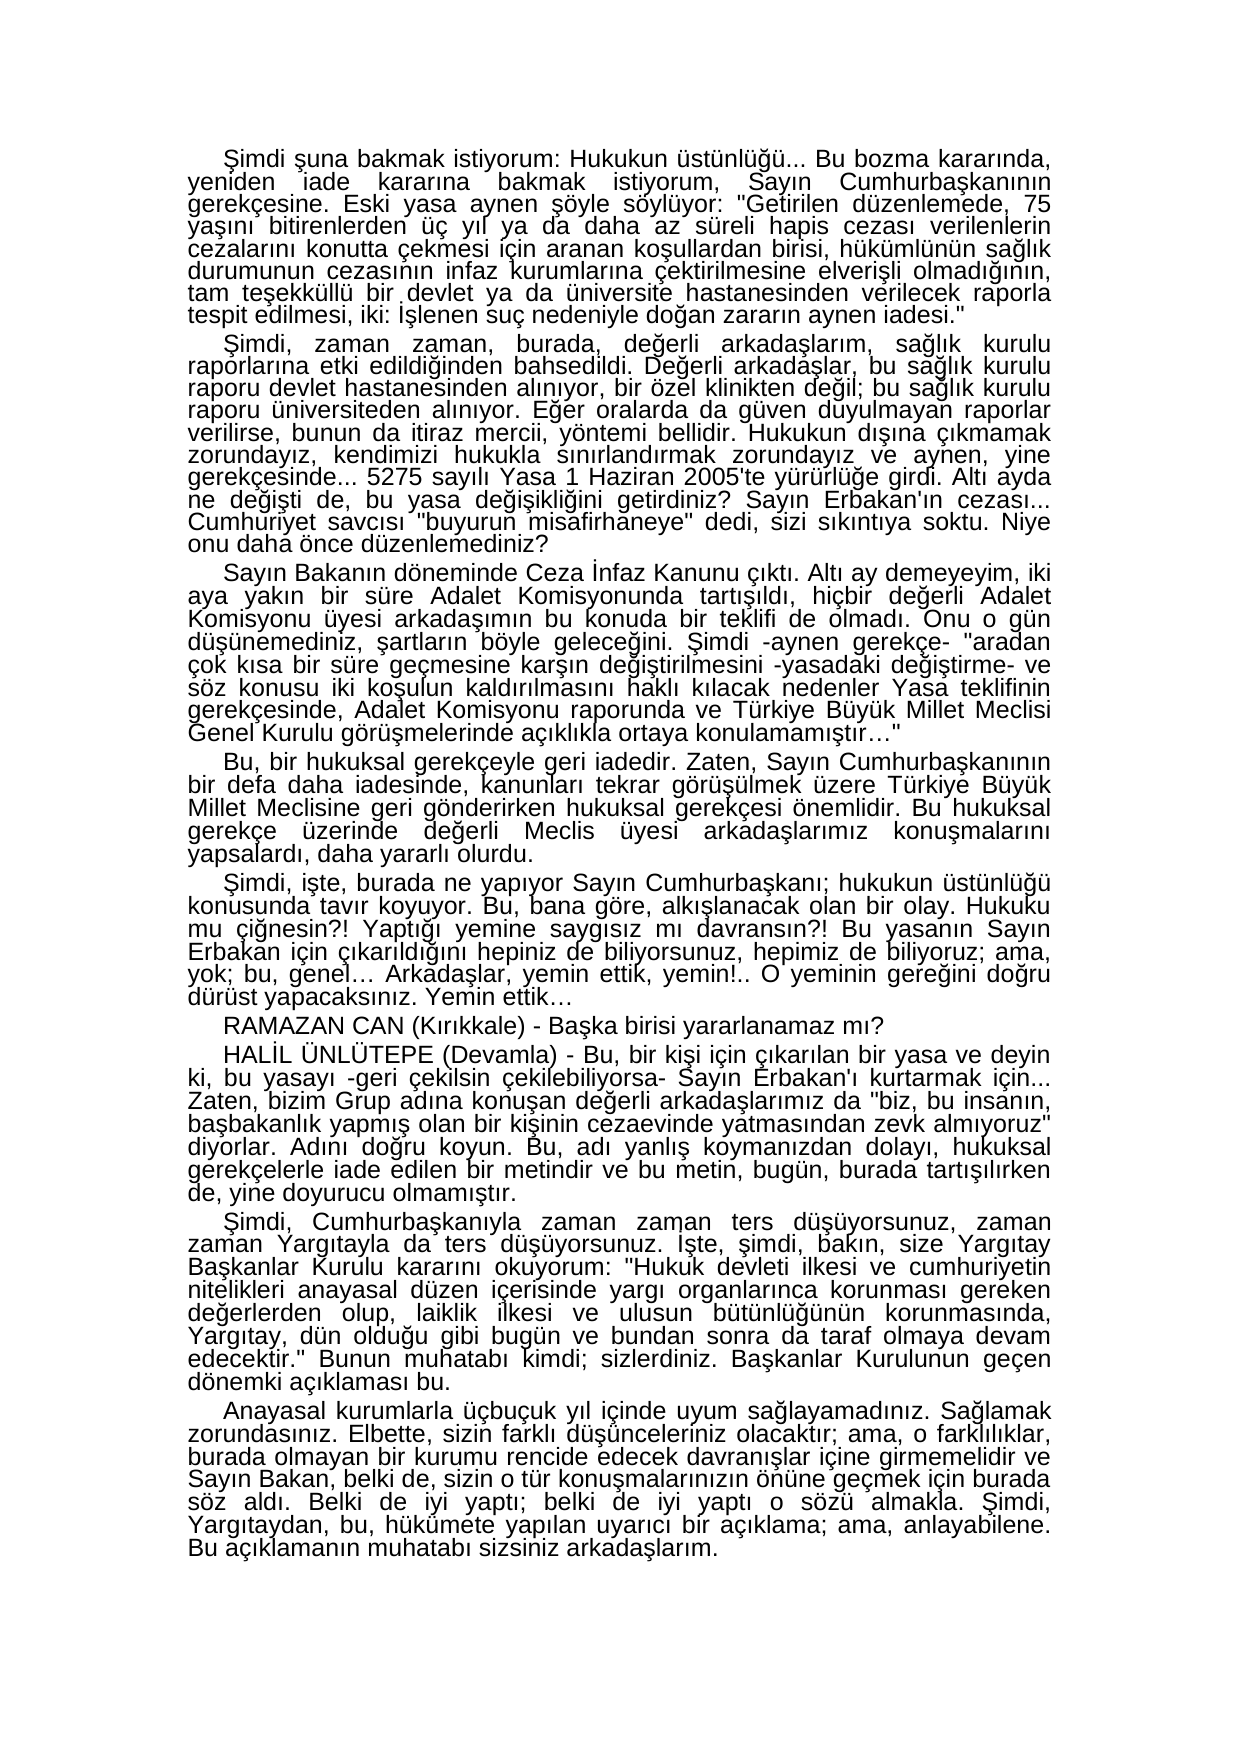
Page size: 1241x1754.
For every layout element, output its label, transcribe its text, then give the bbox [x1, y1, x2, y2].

text Şimdi, zaman zaman, burada, değerli arkadaşlarım, sağlık kurulu raporlarına etki edildiğinden bahsedildi. Değerli arkadaşlar, bu sağlık kurulu raporu devlet hastanesinden alınıyor, bir özel klinikten değil; bu sağlık kurulu raporu üniversiteden alınıyor. Eğer oralarda da güven duyulmayan raporlar verilirse, bunun da itiraz mercii, yöntemi bellidir. Hukukun dışına çıkmamak zorundayız, kendimizi hukukla sınırlandırmak zorundayız ve aynen, yine gerekçesinde... 5275 sayılı Yasa 1 Haziran 2005'te yürürlüğe girdi. Altı ayda ne değişti de, bu yasa değişikliğini getirdiniz? Sayın Erbakan'ın cezası... Cumhuriyet savcısı "buyurun misafirhaneye" dedi, sizi sıkıntıya soktu. Niye onu daha önce düzenlemediniz? [187, 334, 1053, 557]
text Sayın Bakanın döneminde Ceza İnfaz Kanunu çıktı. Altı ay demeyeyim, iki aya yakın bir süre Adalet Komisyonunda tartışıldı, hiçbir değerli Adalet Komisyonu üyesi arkadaşımın bu konuda bir teklifi de olmadı. Onu o gün düşünemediniz, şartların böyle geleceğini. Şimdi -aynen gerekçe- "aradan çok kısa bir süre geçmesine karşın değiştirilmesini -yasadaki değiştirme- ve söz konusu iki koşulun kaldırılmasını haklı kılacak nedenler Yasa teklifinin gerekçesinde, Adalet Komisyonu raporunda ve Türkiye Büyük Millet Meclisi Genel Kurulu görüşmelerinde açıklıkla ortaya konulamamıştır…" [187, 563, 1053, 746]
text HALİL ÜNLÜTEPE (Devamla) - Bu, bir kişi için çıkarılan bir yasa ve deyin ki, bu yasayı -geri çekilsin çekilebiliyorsa- Sayın Erbakan'ı kurtarmak için... Zaten, bizim Grup adına konuşan değerli arkadaşlarımız da "biz, bu insanın, başbakanlık yapmış olan bir kişinin cezaevinde yatmasından zevk almıyoruz" diyorlar. Adını doğru koyun. Bu, adı yanlış koymanızdan dolayı, hukuksal gerekçelerle iade edilen bir metindir ve bu metin, bugün, burada tartışılırken de, yine doyurucu olmamıştır. [187, 1045, 1053, 1206]
text Şimdi, işte, burada ne yapıyor Sayın Cumhurbaşkanı; hukukun üstünlüğü konusunda tavır koyuyor. Bu, bana göre, alkışlanacak olan bir olay. Hukuku mu çiğnesin?! Yaptığı yemine saygısız mı davransın?! Bu yasanın Sayın Erbakan için çıkarıldığını hepiniz de biliyorsunuz, hepimiz de biliyoruz; ama, yok; bu, genel… Arkadaşlar, yemin ettik, yemin!.. O yeminin gereğini doğru dürüst yapacaksınız. Yemin ettik… [187, 873, 1053, 1010]
text Bu, bir hukuksal gerekçeyle geri iadedir. Zaten, Sayın Cumhurbaşkanının bir defa daha iadesinde, kanunları tekrar görüşülmek üzere Türkiye Büyük Millet Meclisine geri gönderirken hukuksal gerekçesi önemlidir. Bu hukuksal gerekçe üzerinde değerli Meclis üyesi arkadaşlarımız konuşmalarını yapsalardı, daha yararlı olurdu. [187, 752, 1053, 867]
text RAMAZAN CAN (Kırıkkale) - Başka birisi yararlanamaz mı? [520, 1016, 1053, 1039]
text Şimdi şuna bakmak istiyorum: Hukukun üstünlüğü... Bu bozma kararında, yeniden iade kararına bakmak istiyorum, Sayın Cumhurbaşkanının gerekçesine. Eski yasa aynen şöyle söylüyor: "Getirilen düzenlemede, 75 yaşını bitirenlerden üç yıl ya da daha az süreli hapis cezası verilenlerin cezalarını konutta çekmesi için aranan koşullardan birisi, hükümlünün sağlık durumunun cezasının infaz kurumlarına çektirilmesine elverişli olmadığının, tam teşekküllü bir devlet ya da üniversite hastanesinden verilecek raporla tespit edilmesi, iki: İşlenen suç nedeniyle doğan zararın aynen iadesi." [187, 150, 1053, 328]
text Şimdi, Cumhurbaşkanıyla zaman zaman ters düşüyorsunuz, zaman zaman Yargıtayla da ters düşüyorsunuz. İşte, şimdi, bakın, size Yargıtay Başkanlar Kurulu kararını okuyorum: "Hukuk devleti ilkesi ve cumhuriyetin nitelikleri anayasal düzen içerisinde yargı organlarınca korunması gereken değerlerden olup, laiklik ilkesi ve ulusun bütünlüğünün korunmasında, Yargıtay, dün olduğu gibi bugün ve bundan sonra da taraf olmaya devam edecektir." Bunun muhatabı kimdi; sizlerdiniz. Başkanlar Kurulunun geçen dönemki açıklaması bu. [187, 1212, 1053, 1395]
text Anayasal kurumlarla üçbuçuk yıl içinde uyum sağlayamadınız. Sağlamak zorundasınız. Elbette, sizin farklı düşünceleriniz olacaktır; ama, o farklılıklar, burada olmayan bir kurumu rencide edecek davranışlar içine girmemelidir ve Sayın Bakan, belki de, sizin o tür konuşmalarınızın önüne geçmek için burada söz aldı. Belki de iyi yaptı; belki de iyi yaptı o sözü almakla. Şimdi, Yargıtaydan, bu, hükümete yapılan uyarıcı bir açıklama; ama, anlayabilene. Bu açıklamanın muhatabı sizsiniz arkadaşlarım. [187, 1401, 1053, 1561]
text RAMAZAN CAN (Kırıkkale) - Başka birisi yararlanamaz mı? [187, 1016, 417, 1039]
